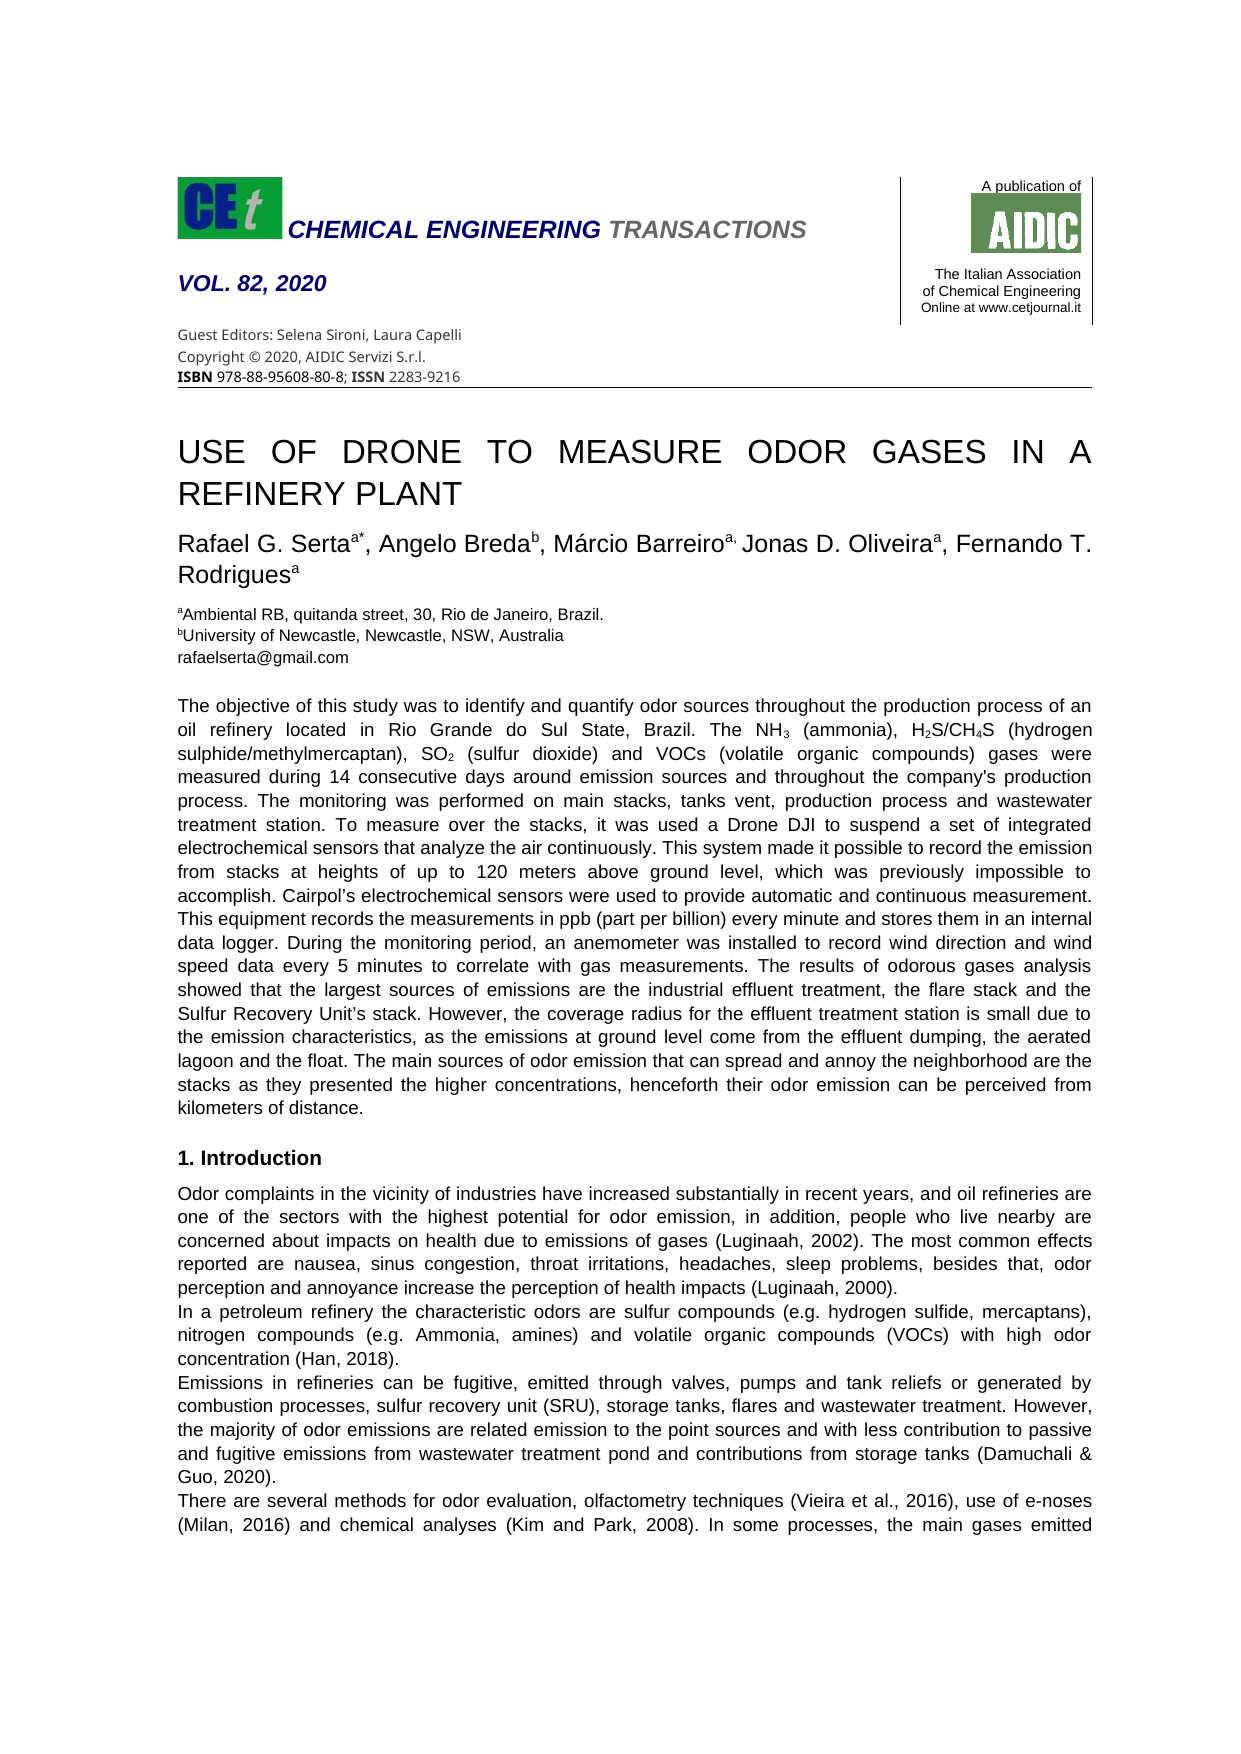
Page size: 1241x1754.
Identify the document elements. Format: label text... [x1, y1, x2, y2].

text USE OF DRONE TO MEASURE ODOR GASES IN A REFINERY PLANT [177, 432, 1092, 512]
table_cell Guest Editors: Selena Sironi, Laura Capelli Copyright © 2020, AIDIC Servizi S.r.l. ISBN 978-88-95608-80-8; ISSN 2283-9216 [178, 325, 1092, 387]
text The objective of this study was to identify and quantify odor sources throughout the production process of an oil refinery located in Rio Grande do Sul State, Brazil. The NH3 (ammonia), H2S/CH4S (hydrogen sulphide/methylmercaptan), SO2 (sulfur dioxide) and VOCs (volatile organic compounds) gases were measured during 14 consecutive days around emission sources and throughout the company's production process. The monitoring was performed on main stacks, tanks vent, production process and wastewater treatment station. To measure over the stacks, it was used a Drone DJI to suspend a set of integrated electrochemical sensors that analyze the air continuously. This system made it possible to record the emission from stacks at heights of up to 120 meters above ground level, which was previously impossible to accomplish. Cairpol’s electrochemical sensors were used to provide automatic and continuous measurement. This equipment records the measurements in ppb (part per billion) every minute and stores them in an internal data logger. During the monitoring period, an anemometer was installed to record wind direction and wind speed data every 5 minutes to correlate with gas measurements. The results of odorous gases analysis showed that the largest sources of emissions are the industrial effluent treatment, the flare stack and the Sulfur Recovery Unit’s stack. However, the coverage radius for the effluent treatment station is small due to the emission characteristics, as the emissions at ground level come from the effluent dumping, the aerated lagoon and the float. The main sources of odor emission that can spread and annoy the neighborhood are the stacks as they presented the higher concentrations, henceforth their odor emission can be perceived from kilometers of distance. [177, 695, 1092, 1119]
picture [971, 193, 1082, 253]
text rafaelserta@gmail.com [177, 648, 1092, 667]
table_header CHEMICAL ENGINEERING TRANSACTIONS VOL. 82, 2020 [178, 177, 900, 325]
text aAmbiental RB, quitanda street, 30, Rio de Janeiro, Brazil. [177, 604, 1092, 623]
text Emissions in refineries can be fugitive, emitted through valves, pumps and tank reliefs or generated by combustion processes, sulfur recovery unit (SRU), storage tanks, flares and wastewater treatment. However, the majority of odor emissions are related emission to the point sources and with less contribution to passive and fugitive emissions from wastewater treatment pond and contributions from storage tanks (Damuchali & Guo, 2020). [177, 1371, 1092, 1488]
text Rafael G. Sertaa*, Angelo Bredab, Márcio Barreiroa, Jonas D. Oliveiraa, Fernando T. Rodriguesa [177, 529, 1092, 589]
text Odor complaints in the vicinity of industries have increased substantially in recent years, and oil refineries are one of the sectors with the highest potential for odor emission, in addition, people who live nearby are concerned about impacts on health due to emissions of gases (Luginaah, 2002). The most common effects reported are nausea, sinus congestion, throat irritations, headaches, sleep problems, besides that, odor perception and annoyance increase the perception of health impacts (Luginaah, 2000). [177, 1182, 1092, 1298]
text bUniversity of Newcastle, Newcastle, NSW, Australia [177, 626, 1092, 645]
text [177, 1490, 1092, 1535]
table_cell The Italian Association of Chemical Engineering Online at www.cetjournal.it [901, 266, 1092, 325]
table_header A publication of [901, 177, 1092, 266]
subtitle Introduction [177, 1146, 1092, 1170]
picture [177, 177, 283, 239]
text In a petroleum refinery the characteristic odors are sulfur compounds (e.g. hydrogen sulfide, mercaptans), nitrogen compounds (e.g. Ammonia, amines) and volatile organic compounds (VOCs) with high odor concentration (Han, 2018). [177, 1301, 1092, 1369]
